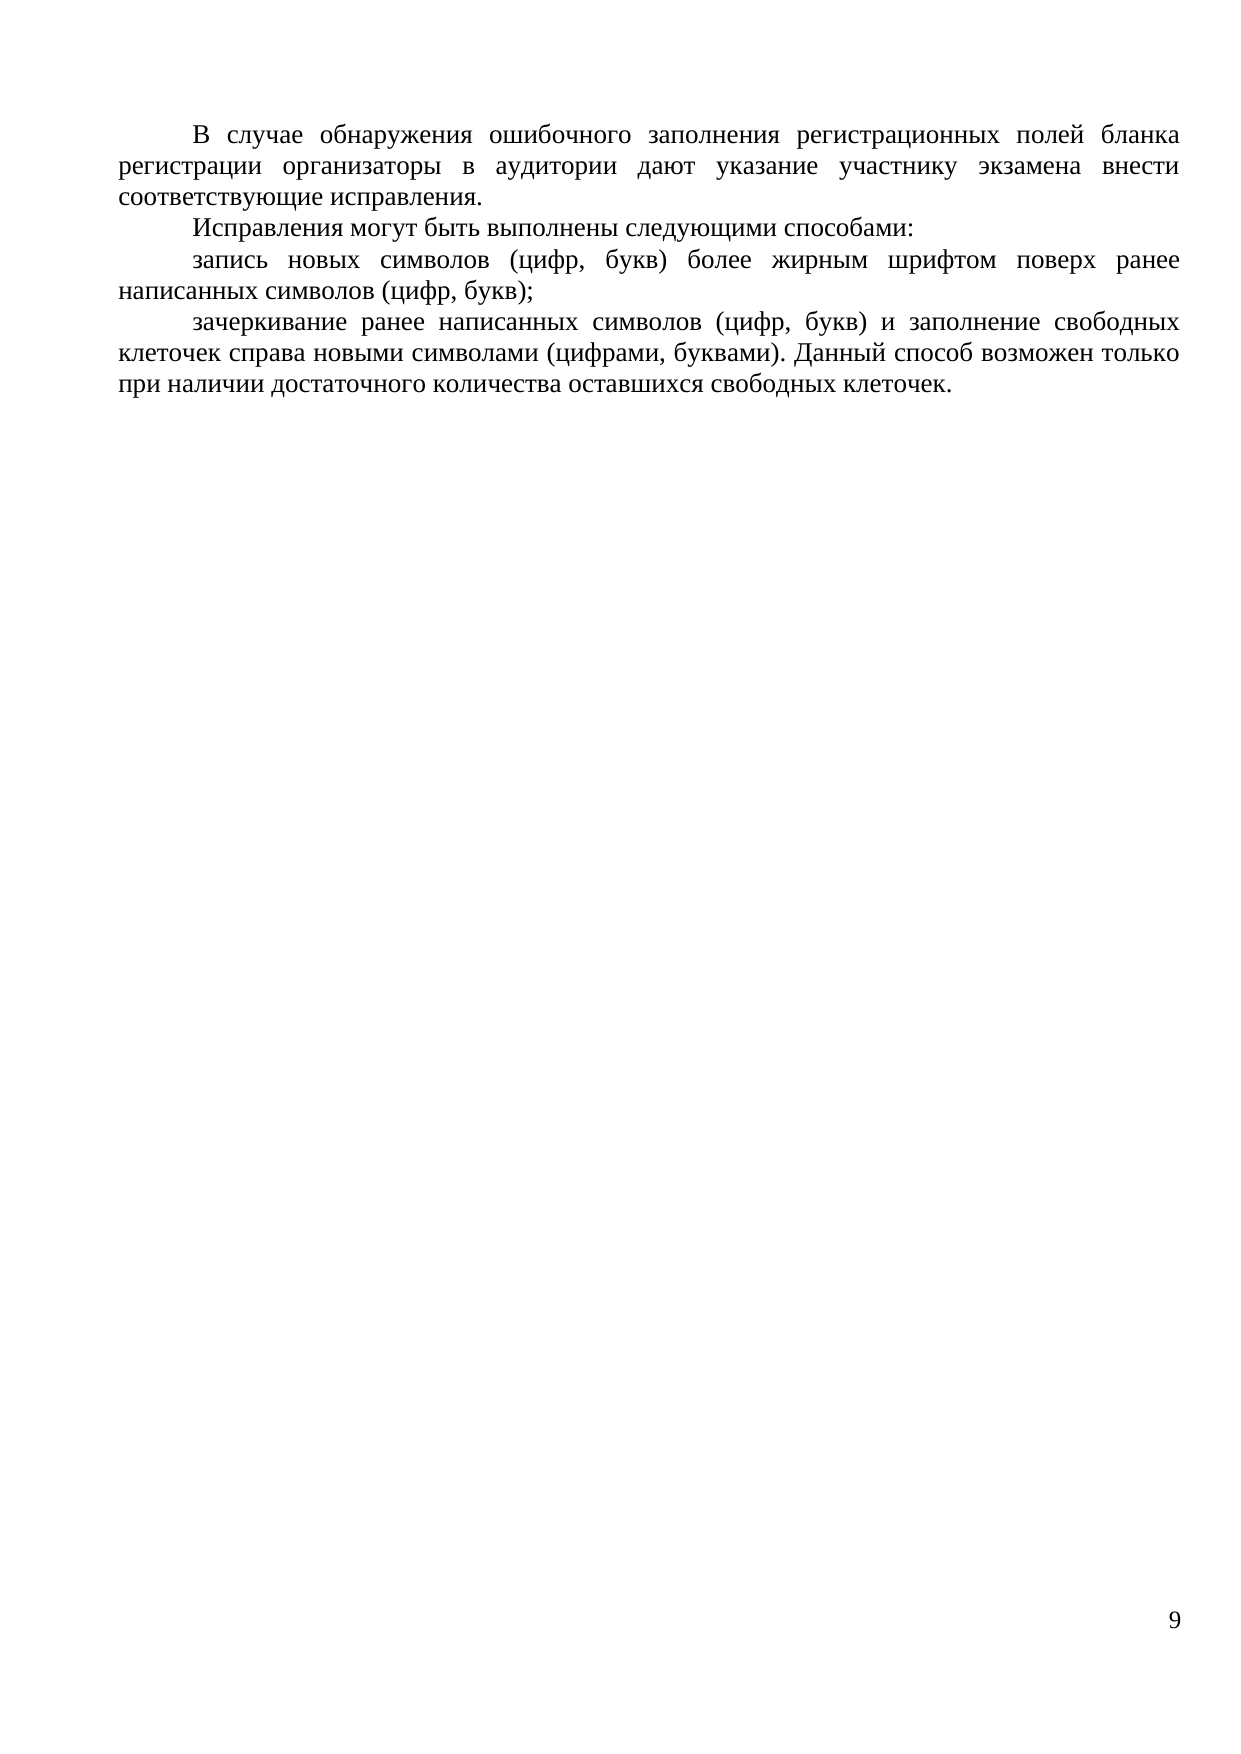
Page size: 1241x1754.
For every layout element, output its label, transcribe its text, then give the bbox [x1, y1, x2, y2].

text зачеркивание ранее написанных символов (цифр, букв) и заполнение свободных клеточек справа новыми символами (цифрами, буквами). Данный способ возможен только при наличии достаточного количества оставшихся свободных клеточек. [118, 305, 1181, 398]
text запись новых символов (цифр, букв) более жирным шрифтом поверх ранее написанных символов (цифр, букв); [118, 243, 1181, 305]
text В случае обнаружения ошибочного заполнения регистрационных полей бланка регистрации организаторы в аудитории дают указание участнику экзамена внести соответствующие исправления. [118, 118, 1181, 212]
text Исправления могут быть выполнены следующими способами: [118, 212, 1181, 243]
